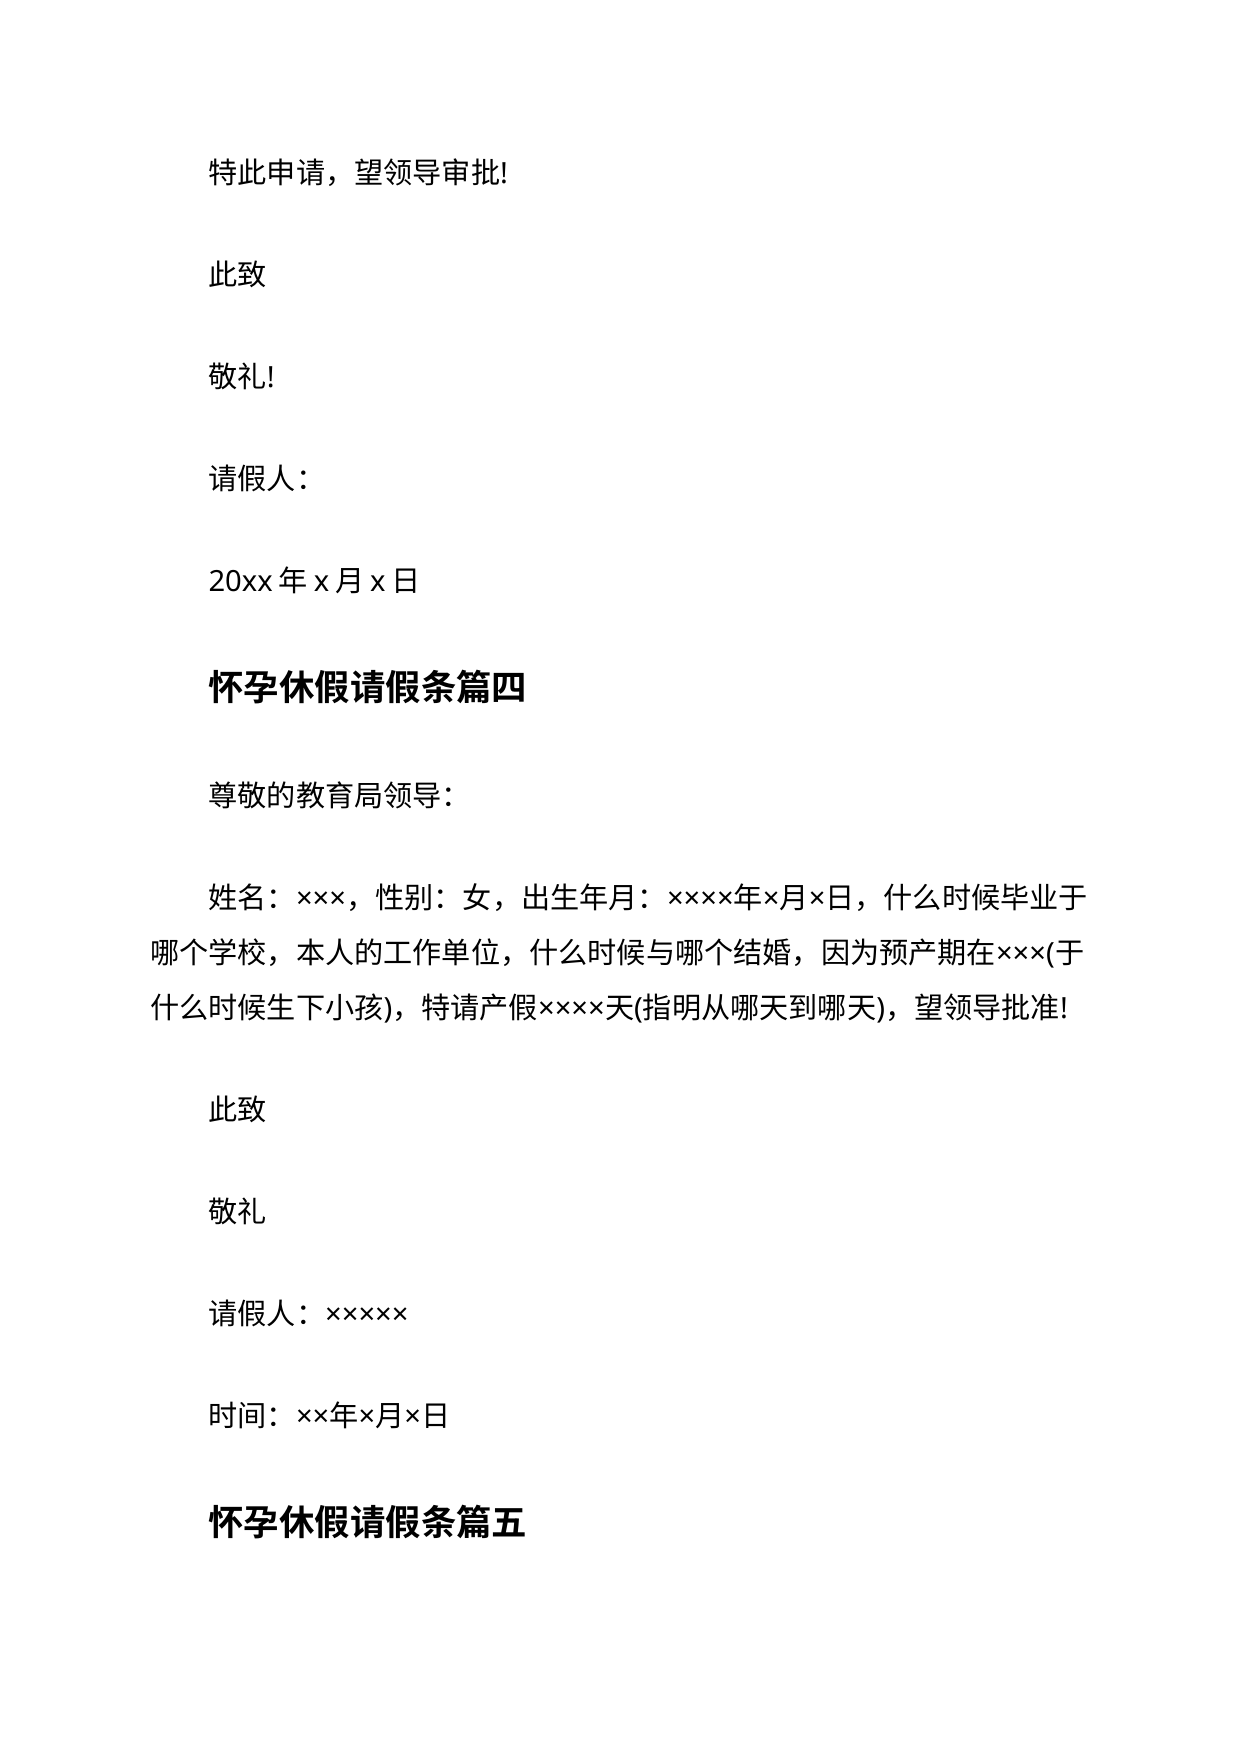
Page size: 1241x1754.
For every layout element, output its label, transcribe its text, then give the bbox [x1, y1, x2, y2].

text 请假人：××××× [150, 1290, 1090, 1333]
text 此致 [150, 252, 1090, 294]
text 姓名：×××，性别：女，出生年月：××××年×月×日，什么时候毕业于哪个学校，本人的工作单位，什么时候与哪个结婚，因为预产期在×××(于什么时候生下小孩)，特请产假××××天(指明从哪天到哪天)，望领导批准! [150, 875, 1090, 1027]
text 时间：××年×月×日 [150, 1392, 1090, 1434]
text 尊敬的教育局领导： [150, 773, 1090, 815]
text 怀孕休假请假条篇四 [150, 659, 1090, 711]
text 敬礼 [150, 1188, 1090, 1231]
text 敬礼! [150, 354, 1090, 396]
text 特此申请，望领导审批! [150, 150, 1090, 192]
text 怀孕休假请假条篇五 [150, 1494, 1090, 1545]
text 此致 [150, 1087, 1090, 1129]
text 20xx年x月x日 [150, 557, 1090, 600]
text 请假人： [150, 456, 1090, 498]
